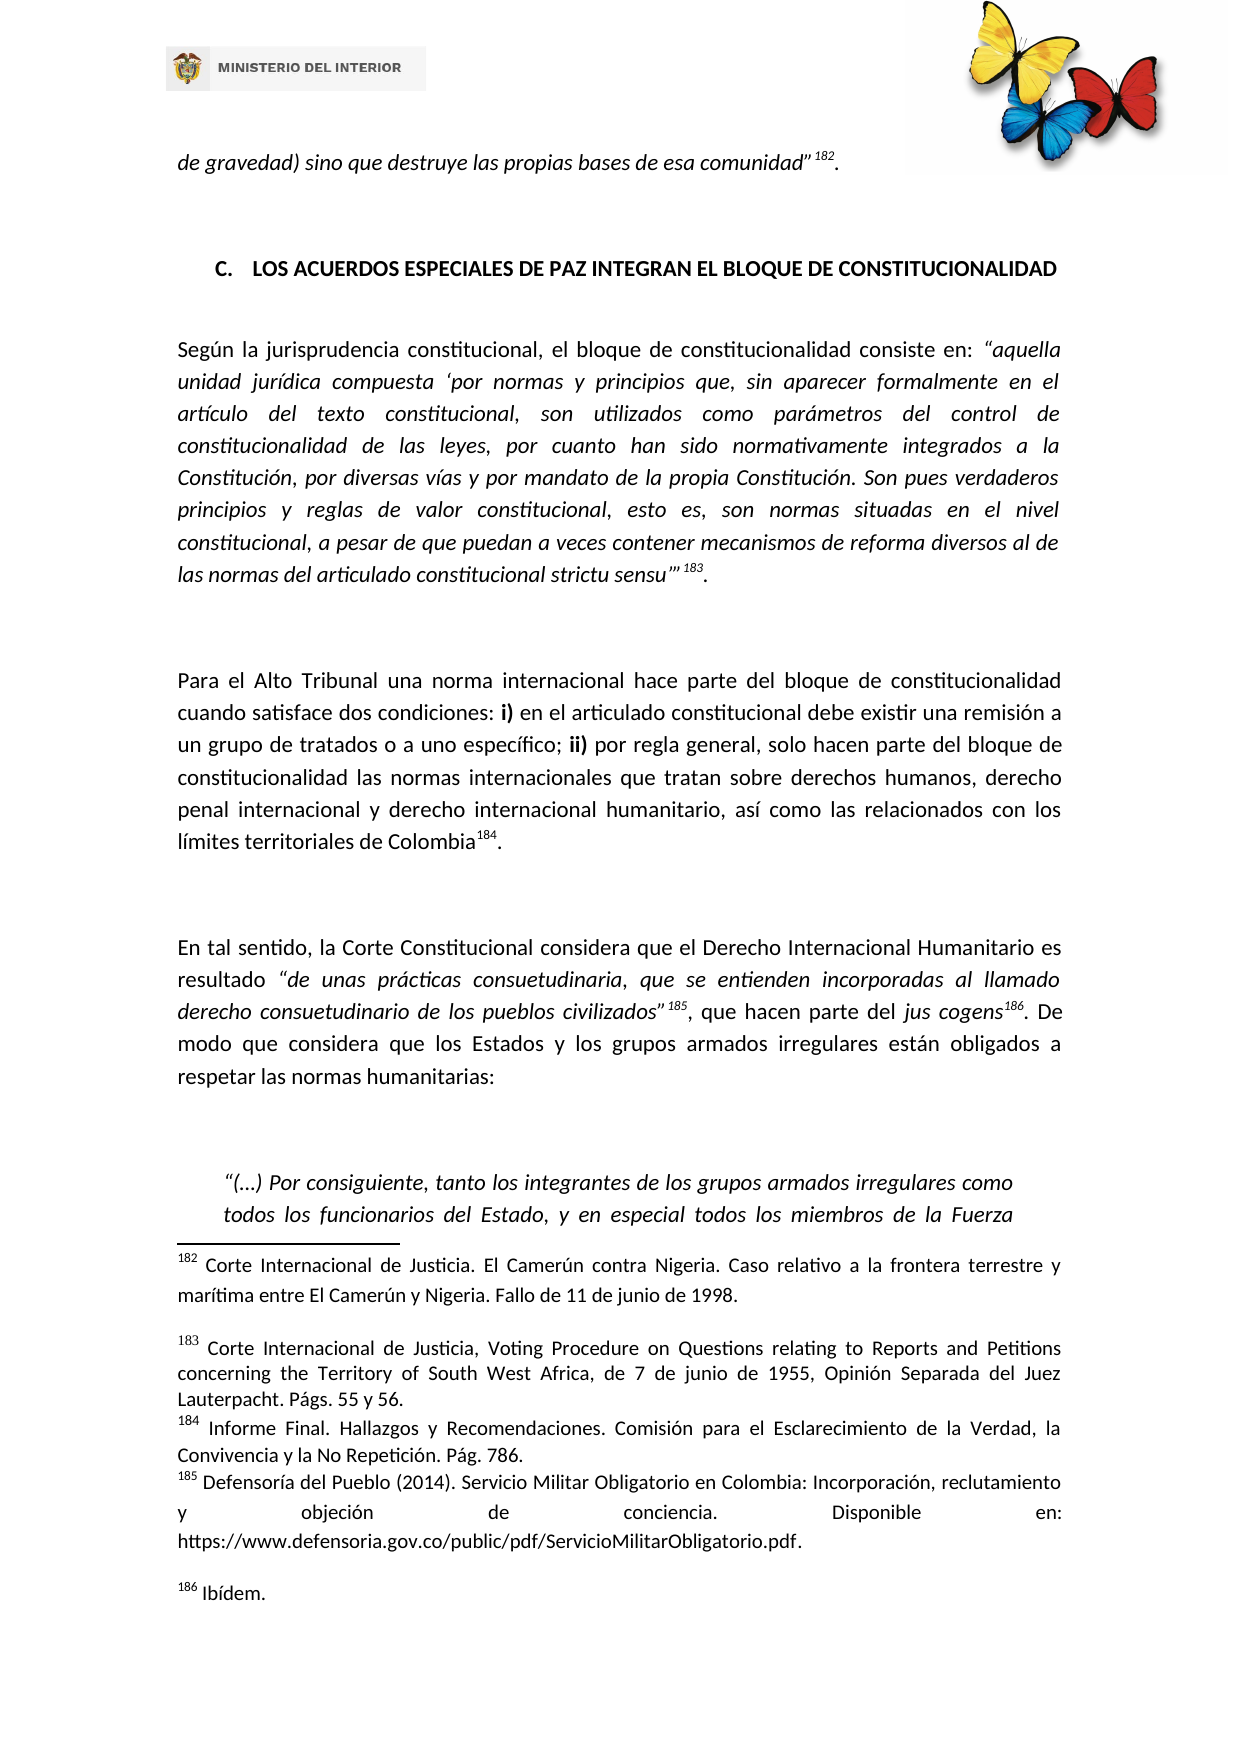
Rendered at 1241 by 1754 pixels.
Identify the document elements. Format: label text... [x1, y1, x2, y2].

picture [1046, 128, 1051, 137]
text En tal sentido, la Corte Constitucional considera que el Derecho Internacional Humanitario es resultado “de unas prácticas consuetudinaria, que se entienden incorporadas al llamado derecho consuetudinario de los pueblos civilizados”, que hacen parte del jus cogens. De modo que considera que los Estados y los grupos armados irregulares están obligados a respetar las normas humanitarias: [177, 933, 1063, 1090]
text Para el Alto Tribunal una norma internacional hace parte del bloque de constitucionalidad cuando satisface dos condiciones: i) en el articulado constitucional debe existir una remisión a un grupo de tratados o a uno específico; ii) por regla general, solo hacen parte del bloque de constitucionalidad las normas internacionales que tratan sobre derechos humanos, derecho penal internacional y derecho internacional humanitario, así como las relacionados con los límites territoriales de Colombia. [177, 666, 1063, 855]
picture [904, 0, 1228, 175]
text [177, 148, 1063, 176]
text Según la jurisprudencia constitucional, el bloque de constitucionalidad consiste en: “aquella unidad jurídica compuesta ‘por normas y principios que, sin aparecer formalmente en el artículo del texto constitucional, son utilizados como parámetros del control de constitucionalidad de las leyes, por cuanto han sido normativamente integrados a la Constitución, por diversas vías y por mandato de la propia Constitución. Son pues verdaderos principios y reglas de valor constitucional, esto es, son normas situadas en el nivel constitucional, a pesar de que puedan a veces contener mecanismos de reforma diversos al de las normas del articulado constitucional strictu sensu’”. [177, 335, 1063, 588]
subtitle LOS ACUERDOS ESPECIALES DE PAZ INTEGRAN EL BLOQUE DE CONSTITUCIONALIDAD [215, 254, 1063, 282]
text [223, 1168, 1017, 1228]
picture [1053, 127, 1062, 139]
picture [165, 46, 427, 91]
